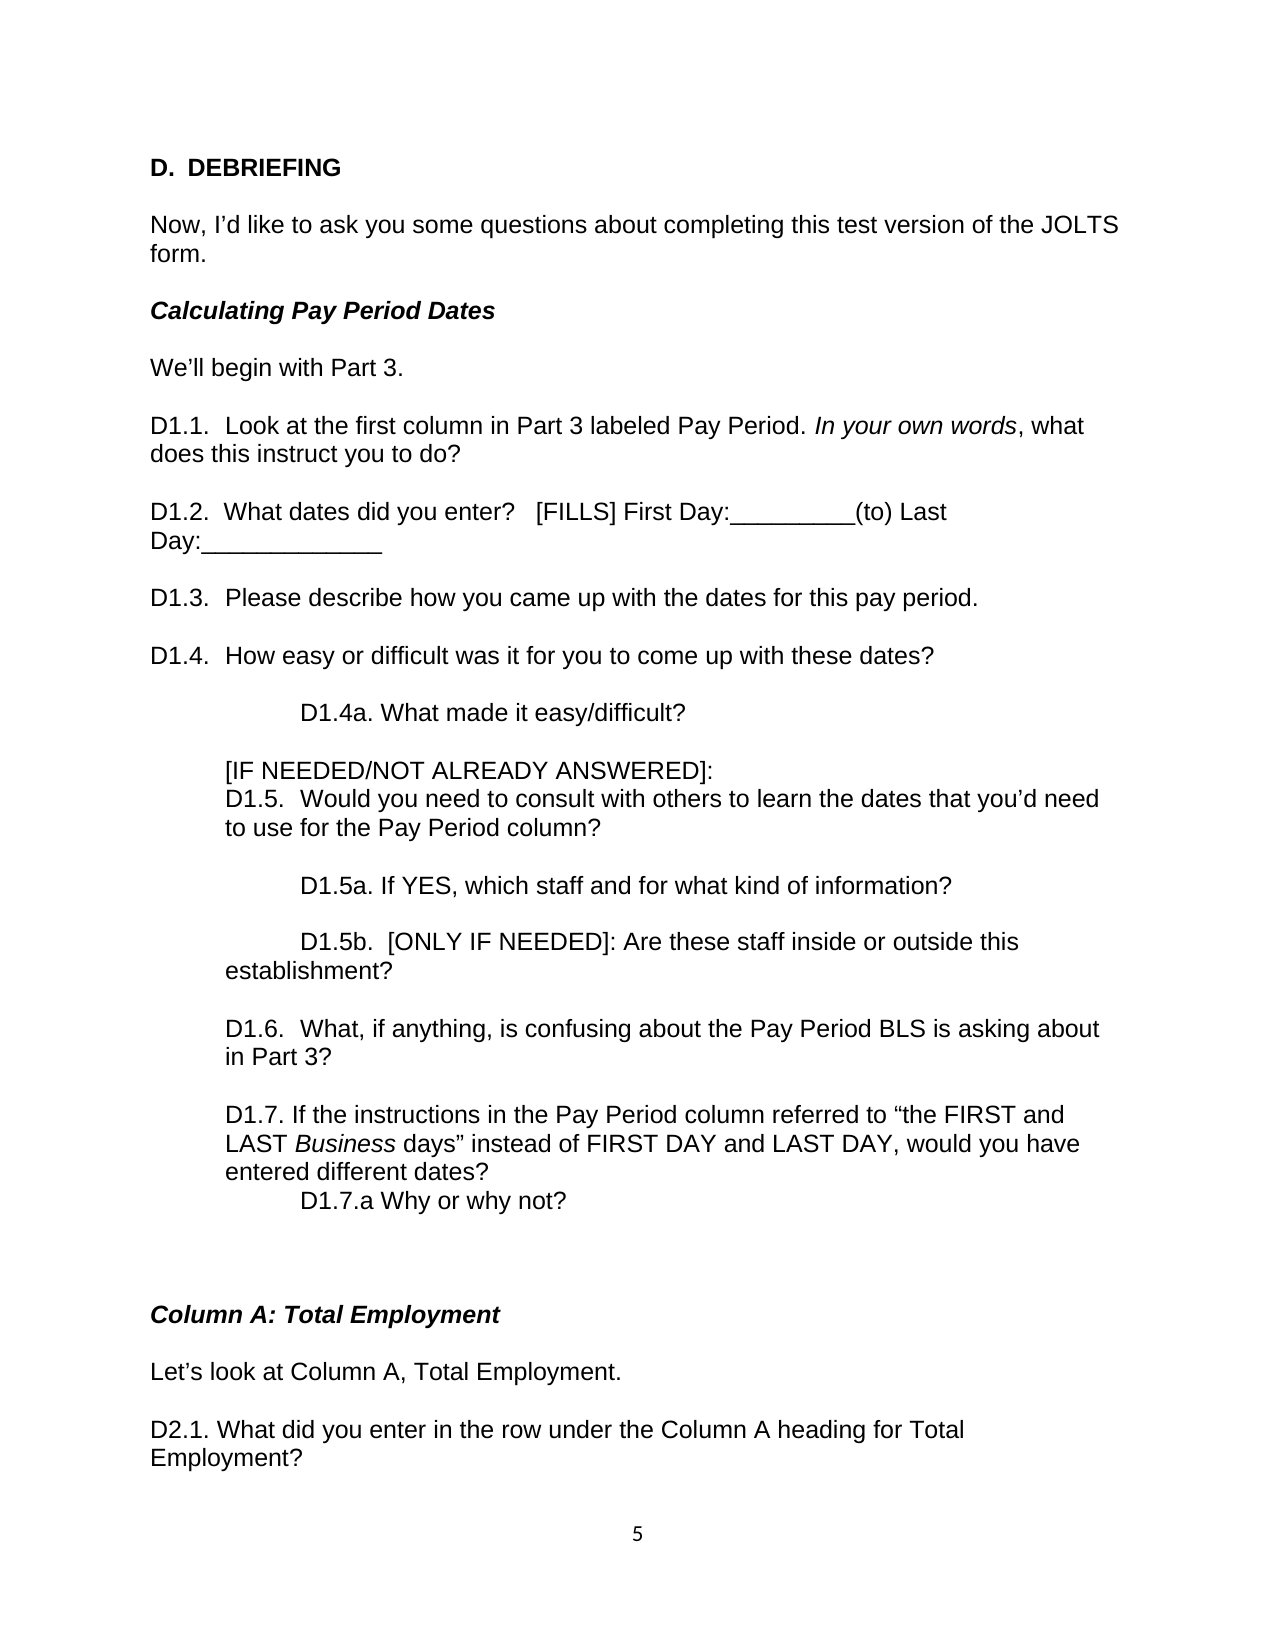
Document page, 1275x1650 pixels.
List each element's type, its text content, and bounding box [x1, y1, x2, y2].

text D1.4a. What made it easy/difficult? [225, 698, 1125, 727]
text D1.7.a Why or why not? [225, 1186, 1125, 1215]
text [IF NEEDED/NOT ALREADY ANSWERED]: [150, 756, 1125, 784]
text We’ll begin with Part 3. [150, 353, 1125, 382]
text D2.1. What did you enter in the row under the Column A heading for Total Employment? [150, 1415, 1125, 1472]
text D1.5a. If YES, which staff and for what kind of information? [225, 871, 1125, 899]
text D1.5. Would you need to consult with others to learn the dates that you’d need to use for the Pay Period column? [225, 784, 1125, 842]
text D1.1. Look at the first column in Part 3 labeled Pay Period. In your own words, what does this instruct you to do? [150, 411, 1125, 468]
text Calculating Pay Period Dates [150, 296, 1125, 324]
text Column A: Total Employment [150, 1300, 1125, 1328]
text Now, I’d like to ask you some questions about completing this test version of the JOLTS form. [150, 211, 1125, 268]
text D1.2. What dates did you enter? [FILLS] First Day:_________(to) Last Day:_____________ [150, 497, 1125, 554]
text D1.4. How easy or difficult was it for you to come up with these dates? [150, 641, 1125, 669]
text D1.3. Please describe how you came up with the dates for this pay period. [150, 583, 1125, 612]
text D1.7. If the instructions in the Pay Period column referred to “the FIRST and LAST Business days” instead of FIRST DAY and LAST DAY, would you have entered different dates? [225, 1100, 1125, 1186]
text D1.5b. [ONLY IF NEEDED]: Are these staff inside or outside this establishment? [225, 927, 1125, 985]
text D1.6. What, if anything, is confusing about the Pay Period BLS is asking about in Part 3? [225, 1014, 1125, 1071]
text Let’s look at Column A, Total Employment. [150, 1357, 1125, 1386]
list DEBRIEFING [150, 153, 1125, 182]
